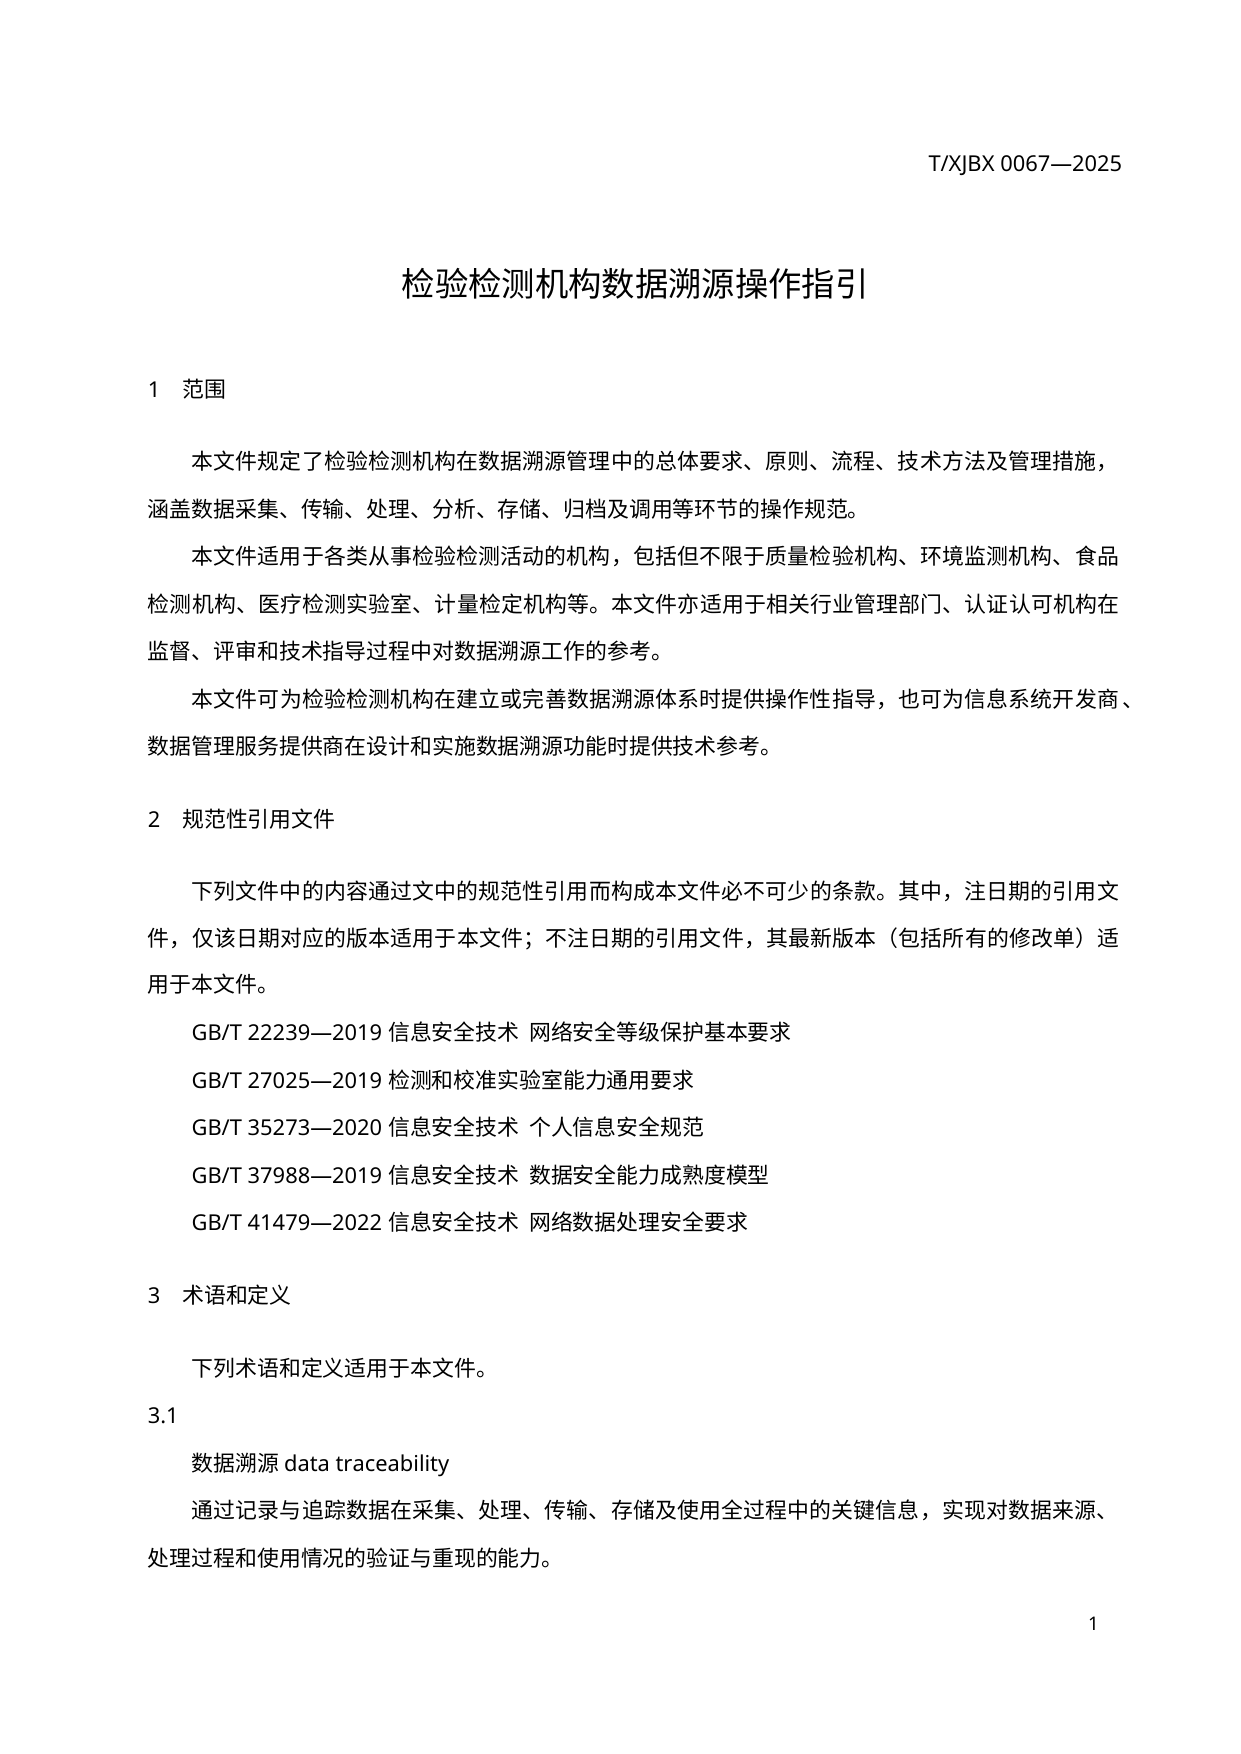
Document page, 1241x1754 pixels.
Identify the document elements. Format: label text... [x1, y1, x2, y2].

text 本文件适用于各类从事检验检测活动的机构，包括但不限于质量检验机构、环境监测机构、食品检测机构、医疗检测实验室、计量检定机构等。本文件亦适用于相关行业管理部门、认证认可机构在监督、评审和技术指导过程中对数据溯源工作的参考。 [148, 539, 1122, 666]
text 通过记录与追踪数据在采集、处理、传输、存储及使用全过程中的关键信息，实现对数据来源、处理过程和使用情况的验证与重现的能力。 [148, 1493, 1122, 1572]
text GB/T 35273—2020 信息安全技术 个人信息安全规范 [148, 1110, 1122, 1142]
text 本文件可为检验检测机构在建立或完善数据溯源体系时提供操作性指导，也可为信息系统开发商、数据管理服务提供商在设计和实施数据溯源功能时提供技术参考。 [148, 682, 1122, 761]
text GB/T 41479—2022 信息安全技术 网络数据处理安全要求 [148, 1205, 1122, 1237]
text 数据溯源 data traceability [148, 1398, 1122, 1477]
text GB/T 27025—2019 检测和校准实验室能力通用要求 [148, 1063, 1122, 1094]
text GB/T 37988—2019 信息安全技术 数据安全能力成熟度模型 [148, 1158, 1122, 1189]
text 范围 [148, 372, 1122, 403]
text GB/T 22239—2019 信息安全技术 网络安全等级保护基本要求 [148, 1015, 1122, 1047]
text 本文件规定了检验检测机构在数据溯源管理中的总体要求、原则、流程、技术方法及管理措施，涵盖数据采集、传输、处理、分析、存储、归档及调用等环节的操作规范。 [148, 444, 1122, 523]
text 术语和定义 [148, 1278, 1122, 1310]
text 规范性引用文件 [148, 802, 1122, 833]
